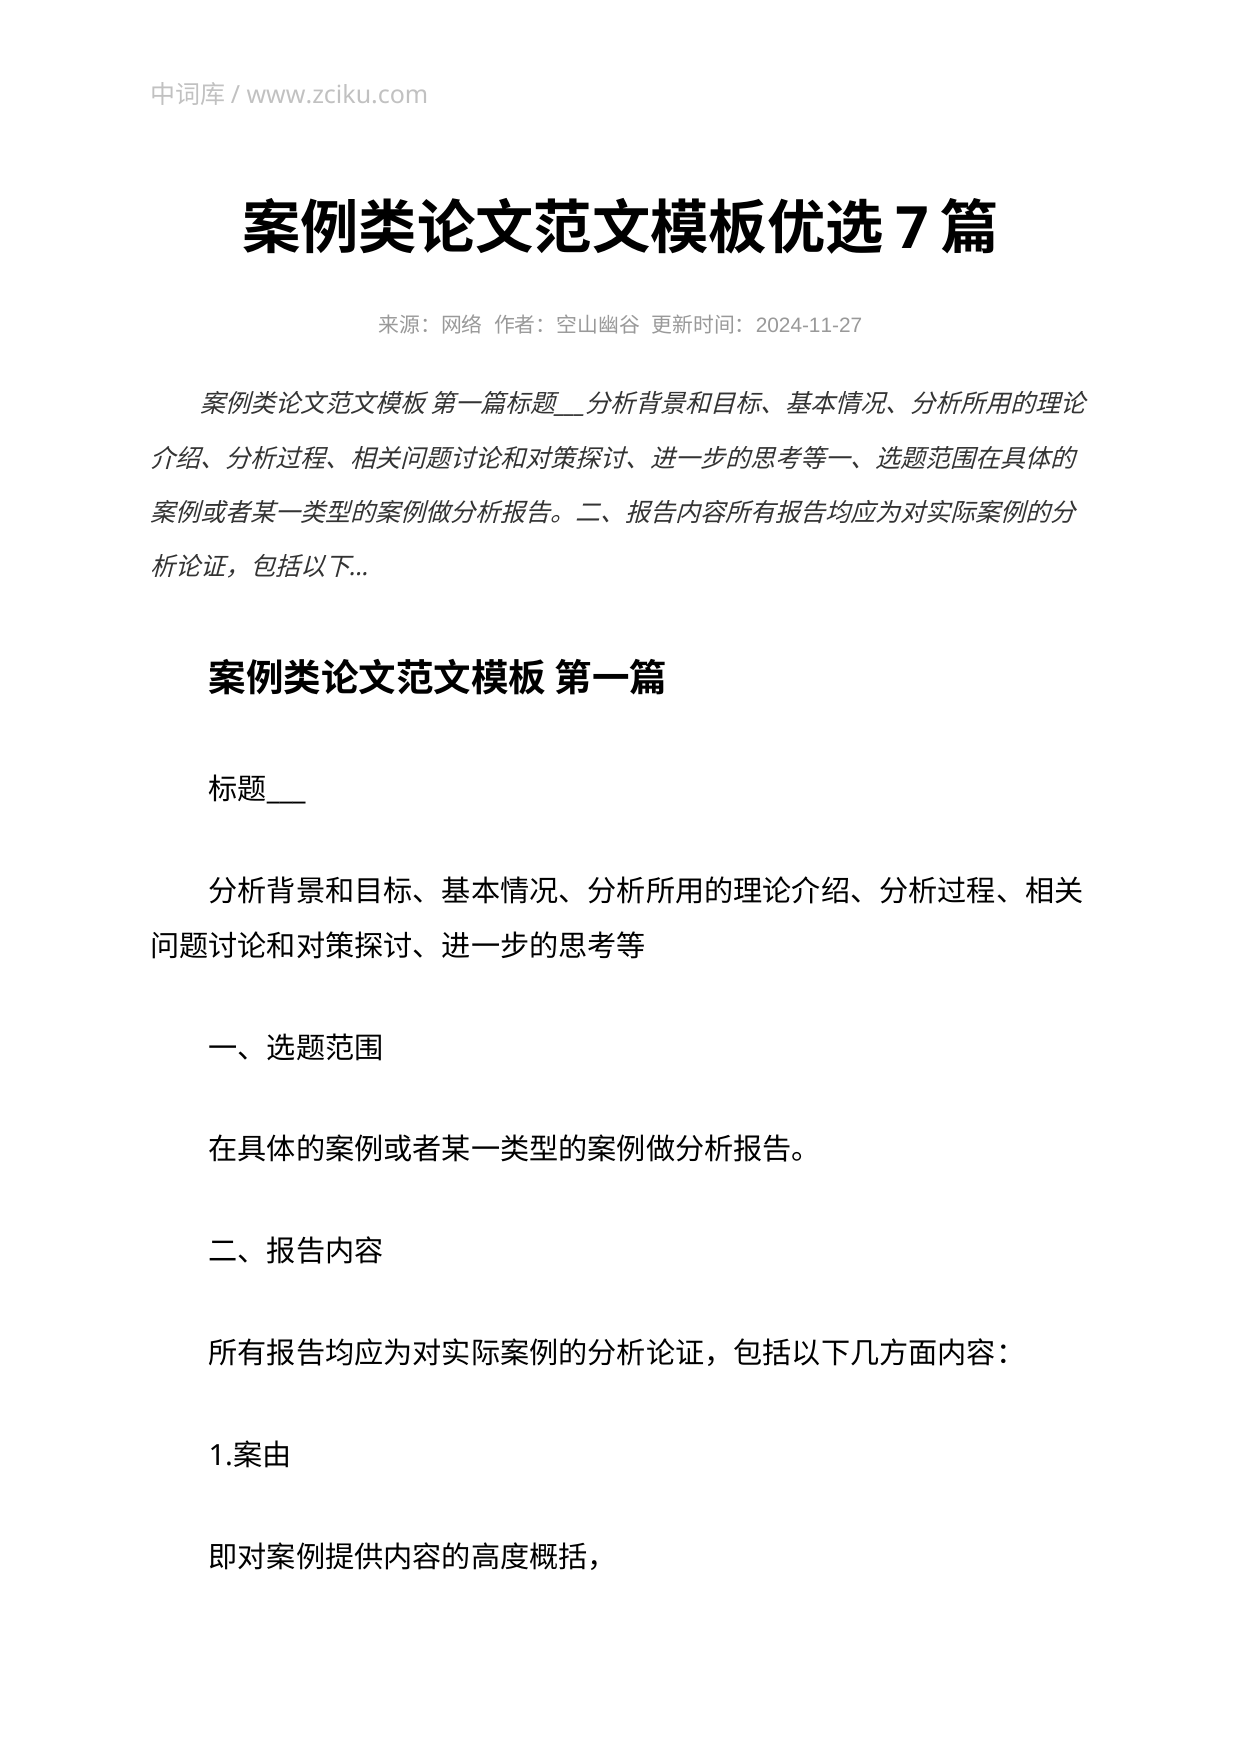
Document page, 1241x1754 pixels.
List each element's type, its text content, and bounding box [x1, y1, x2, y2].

text 所有报告均应为对实际案例的分析论证，包括以下几方面内容： [150, 1329, 1090, 1372]
text 在具体的案例或者某一类型的案例做分析报告。 [150, 1126, 1090, 1168]
text 案例类论文范文模板 第一篇标题___分析背景和目标、基本情况、分析所用的理论介绍、分析过程、相关问题讨论和对策探讨、进一步的思考等一、选题范围在具体的案例或者某一类型的案例做分析报告。二、报告内容所有报告均应为对实际案例的分析论证，包括以下... [150, 384, 1090, 583]
text 1.案由 [150, 1431, 1090, 1474]
text 来源：网络 作者：空山幽谷 更新时间：2024-11-27 [150, 313, 1090, 337]
text 分析背景和目标、基本情况、分析所用的理论介绍、分析过程、相关问题讨论和对策探讨、进一步的思考等 [150, 867, 1090, 965]
text 二、报告内容 [150, 1228, 1090, 1270]
text 即对案例提供内容的高度概括， [150, 1533, 1090, 1576]
text 标题___ [150, 766, 1090, 808]
text 一、选题范围 [150, 1024, 1090, 1066]
text 案例类论文范文模板 第一篇 [150, 648, 1090, 702]
subtitle 案例类论文范文模板优选7篇 [150, 181, 1090, 266]
